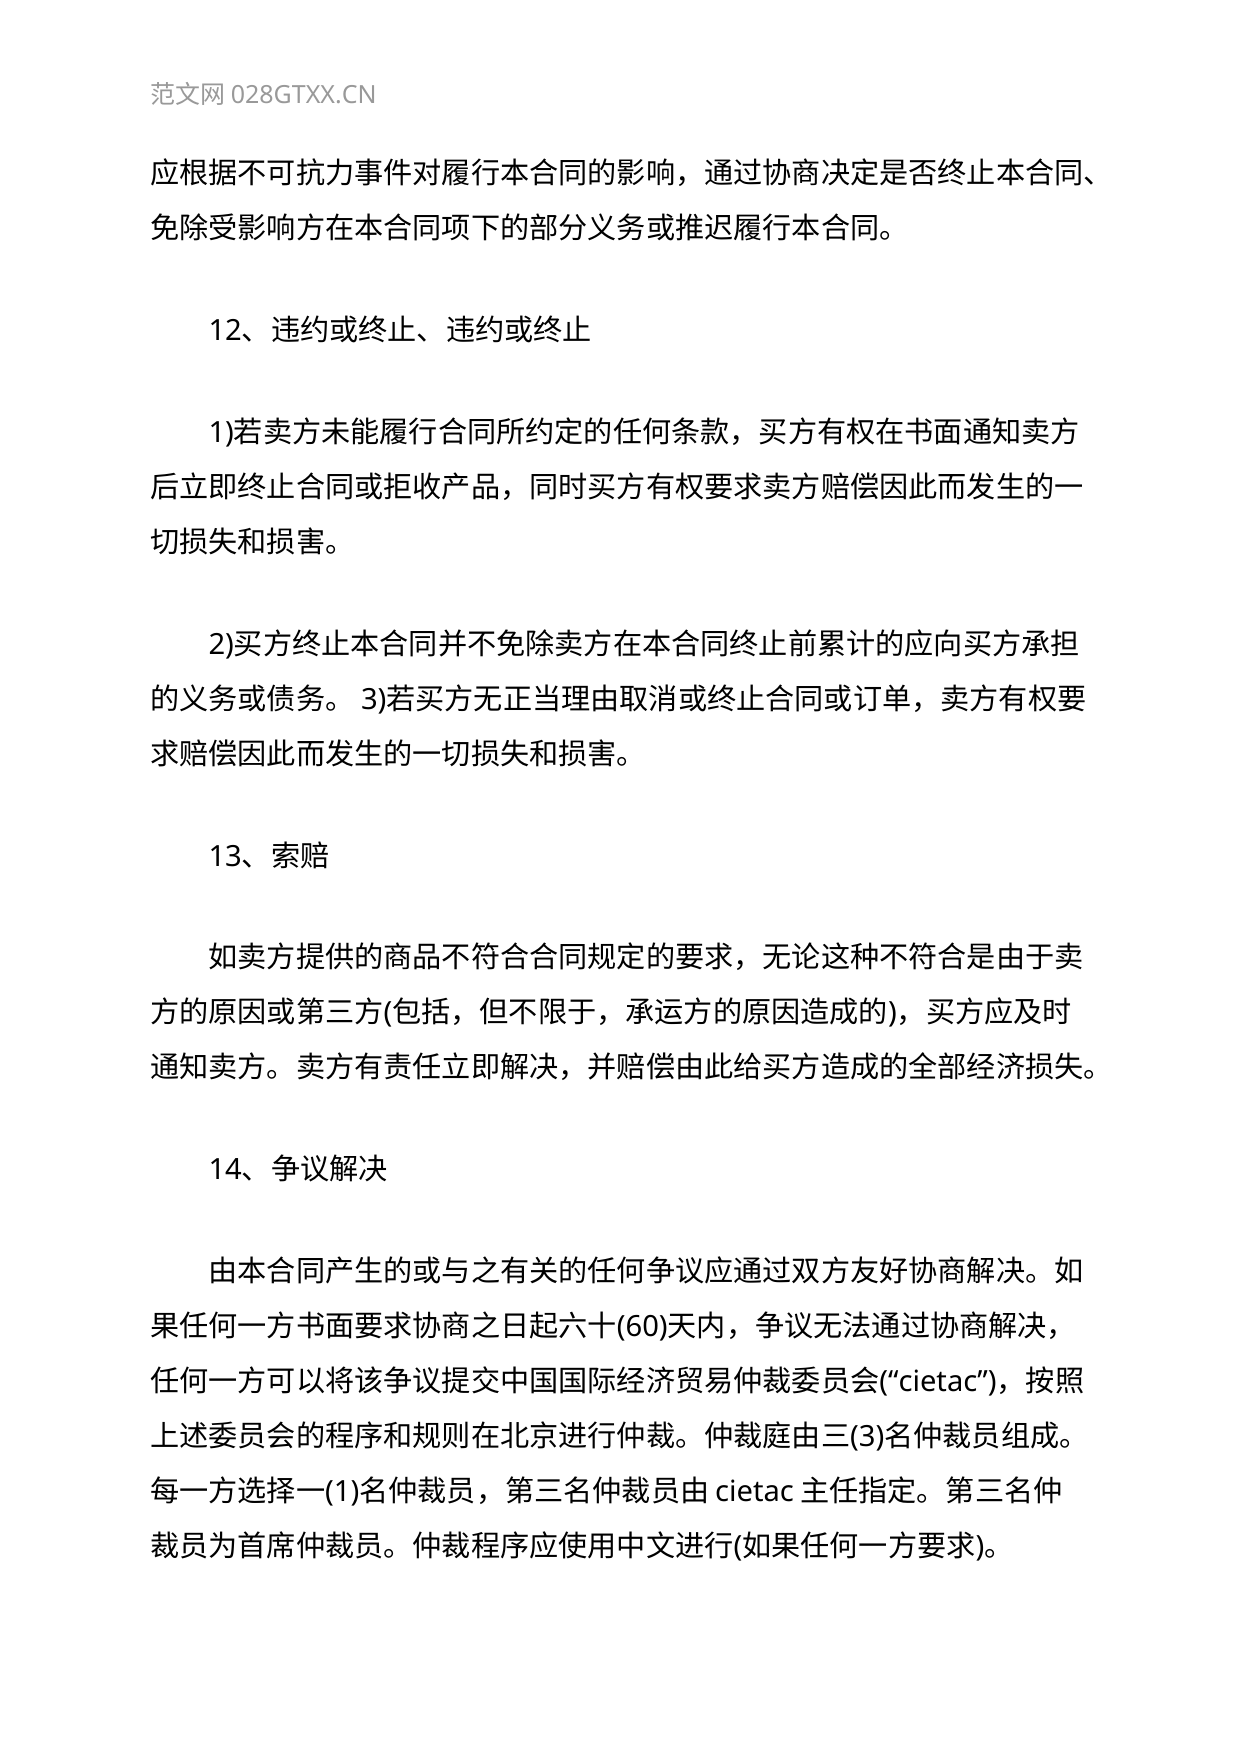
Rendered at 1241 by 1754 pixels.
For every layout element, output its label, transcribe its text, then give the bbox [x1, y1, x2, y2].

text 如卖方提供的商品不符合合同规定的要求，无论这种不符合是由于卖方的原因或第三方(包括，但不限于，承运方的原因造成的)，买方应及时通知卖方。卖方有责任立即解决，并赔偿由此给买方造成的全部经济损失。 [150, 934, 1090, 1086]
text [150, 1248, 1090, 1565]
text 13、索赔 [150, 832, 1090, 874]
text 1)若卖方未能履行合同所约定的任何条款，买方有权在书面通知卖方后立即终止合同或拒收产品，同时买方有权要求卖方赔偿因此而发生的一切损失和损害。 [150, 409, 1090, 561]
text 2)买方终止本合同并不免除卖方在本合同终止前累计的应向买方承担的义务或债务。 3)若买方无正当理由取消或终止合同或订单，卖方有权要求赔偿因此而发生的一切损失和损害。 [150, 620, 1090, 773]
text 14、争议解决 [150, 1146, 1090, 1188]
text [150, 150, 1090, 247]
text 12、违约或终止、违约或终止 [150, 307, 1090, 349]
